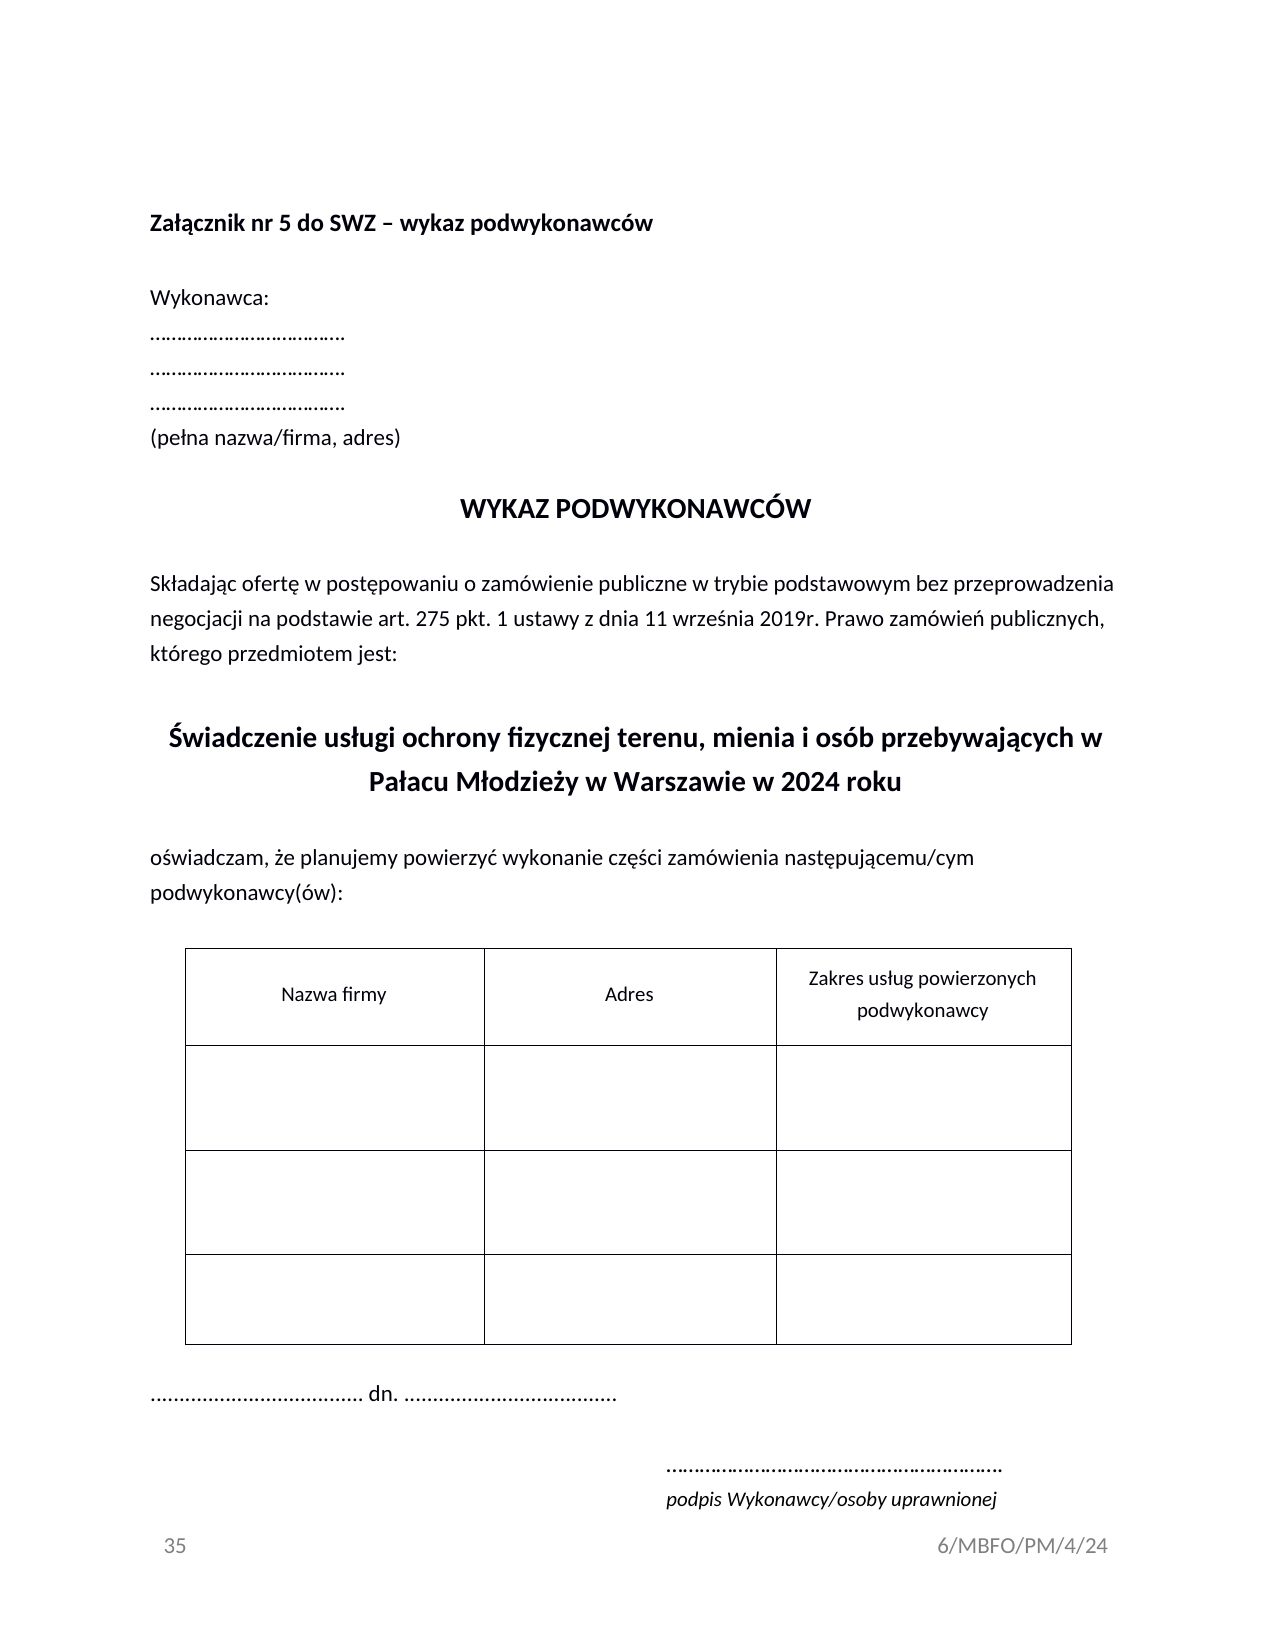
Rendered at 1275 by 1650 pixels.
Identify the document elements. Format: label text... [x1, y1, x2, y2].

table_cell [485, 1046, 776, 1150]
text Załącznik nr 5 do SWZ – wykaz podwykonawców [150, 207, 1121, 237]
table_cell [186, 1255, 484, 1343]
text ..................................... dn. ..................................... [150, 1379, 1121, 1407]
text oświadczam, że planujemy powierzyć wykonanie części zamówienia następującemu/cym podwykonawcy(ów): [150, 843, 1121, 906]
text ………………………………. [150, 353, 1121, 381]
table_cell [186, 1046, 484, 1150]
text ………………………………. [150, 318, 1121, 346]
text ………………………………. [150, 388, 1121, 416]
table_cell [485, 1151, 776, 1254]
table_cell [777, 1046, 1071, 1150]
table_header Nazwa firmy [186, 949, 484, 1045]
table_cell [485, 1255, 776, 1343]
table_cell [777, 1151, 1071, 1254]
table_header Adres [485, 949, 776, 1045]
text (pełna nazwa/firma, adres) [150, 423, 1121, 451]
table_cell [186, 1151, 484, 1254]
table_header Zakres usług powierzonych podwykonawcy [777, 949, 1071, 1045]
text ……………………………………………………. [616, 1449, 1121, 1479]
text Świadczenie usługi ochrony fizycznej terenu, mienia i osób przebywających w Pałacu Młodzieży w Warszawie w 2024 roku [150, 719, 1121, 799]
text Wykonawca: [150, 283, 1121, 311]
table_cell [777, 1255, 1071, 1343]
text Składając ofertę w postępowaniu o zamówienie publiczne w trybie podstawowym bez przeprowadzenia negocjacji na podstawie art. 275 pkt. 1 ustawy z dnia 11 września 2019r. Prawo zamówień publicznych, którego przedmiotem jest: [150, 569, 1121, 667]
text podpis Wykonawcy/osoby uprawnionej [150, 1486, 1006, 1511]
text WYKAZ PODWYKONAWCÓW [150, 490, 1121, 526]
